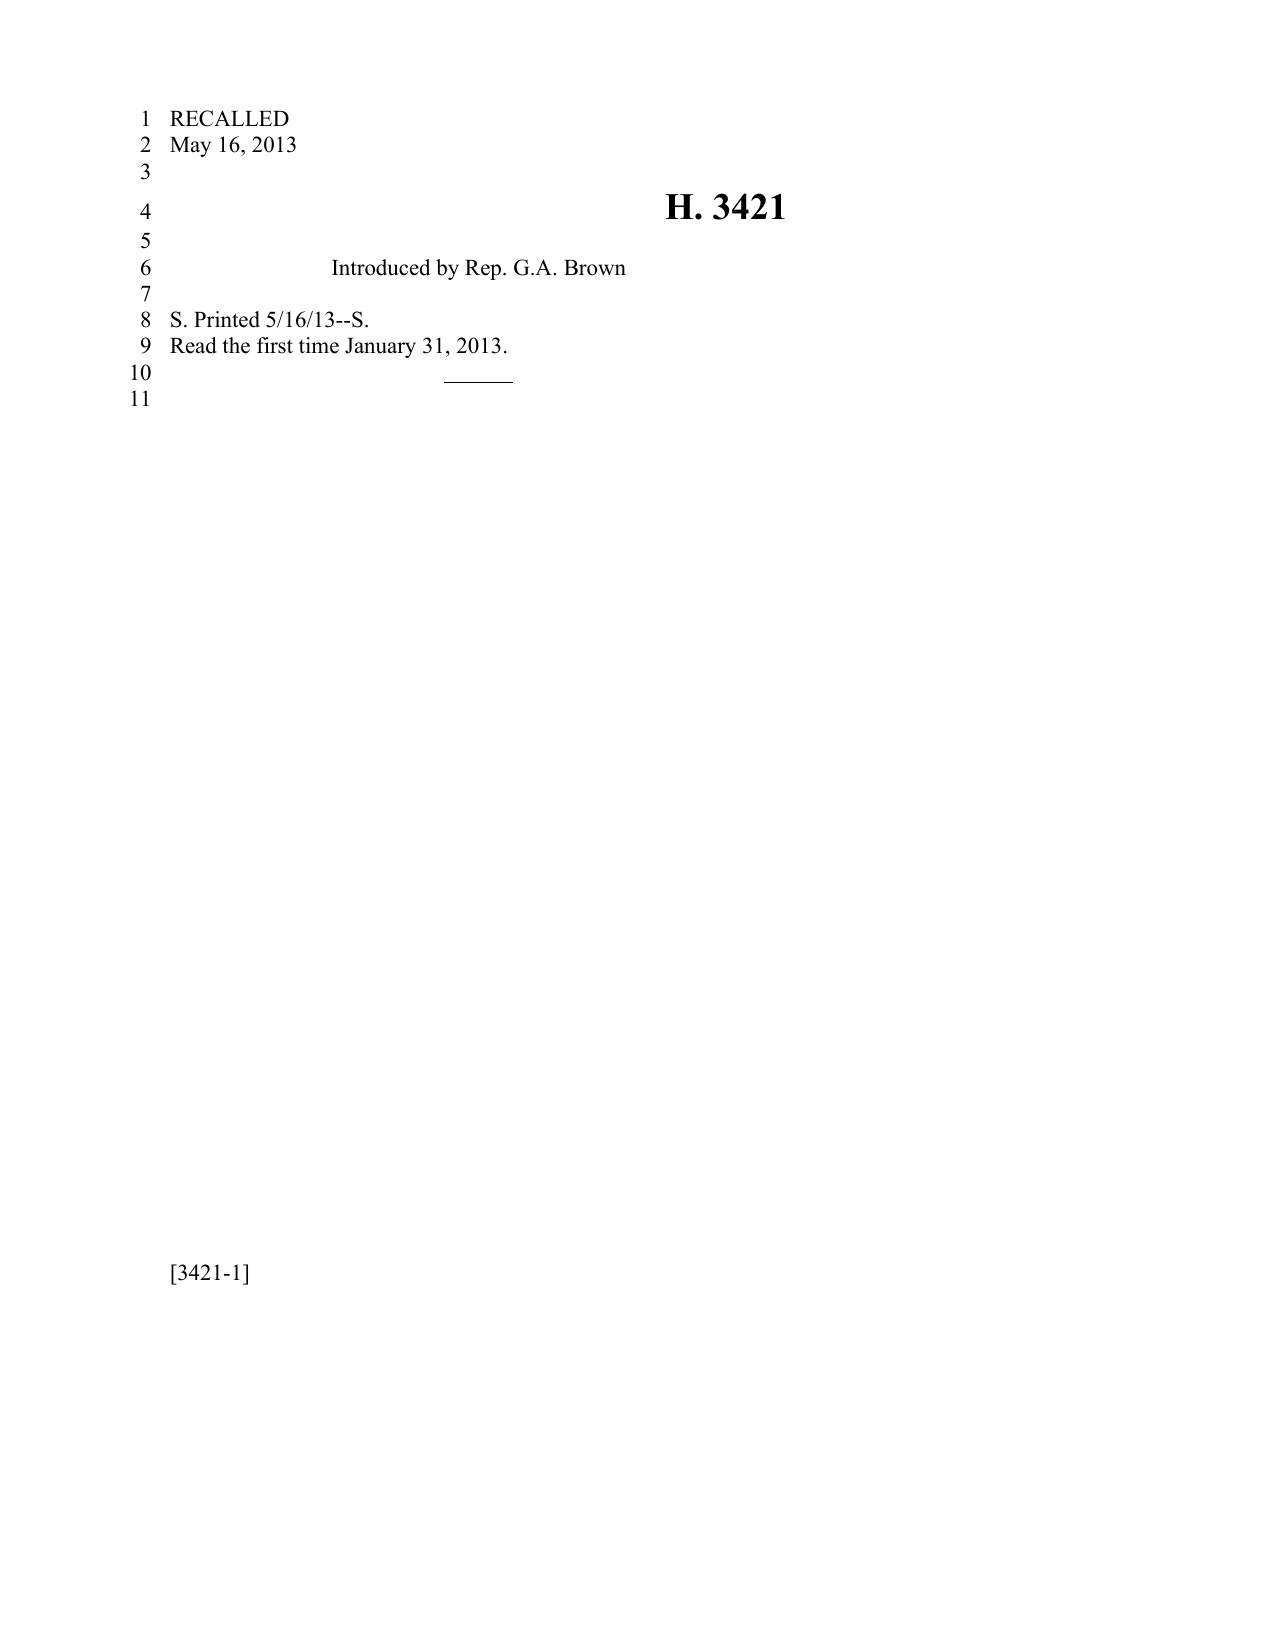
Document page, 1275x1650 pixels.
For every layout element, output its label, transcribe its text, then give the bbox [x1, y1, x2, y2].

text Read the first time January 31, 2013. [169, 333, 787, 359]
text H. 3421 [169, 184, 787, 227]
text RECALLED [169, 105, 787, 131]
text Introduced by Rep. G.A. Brown [169, 253, 787, 280]
text S. Printed 5/16/13--S. [169, 306, 787, 333]
text May 16, 2013 [169, 131, 787, 158]
